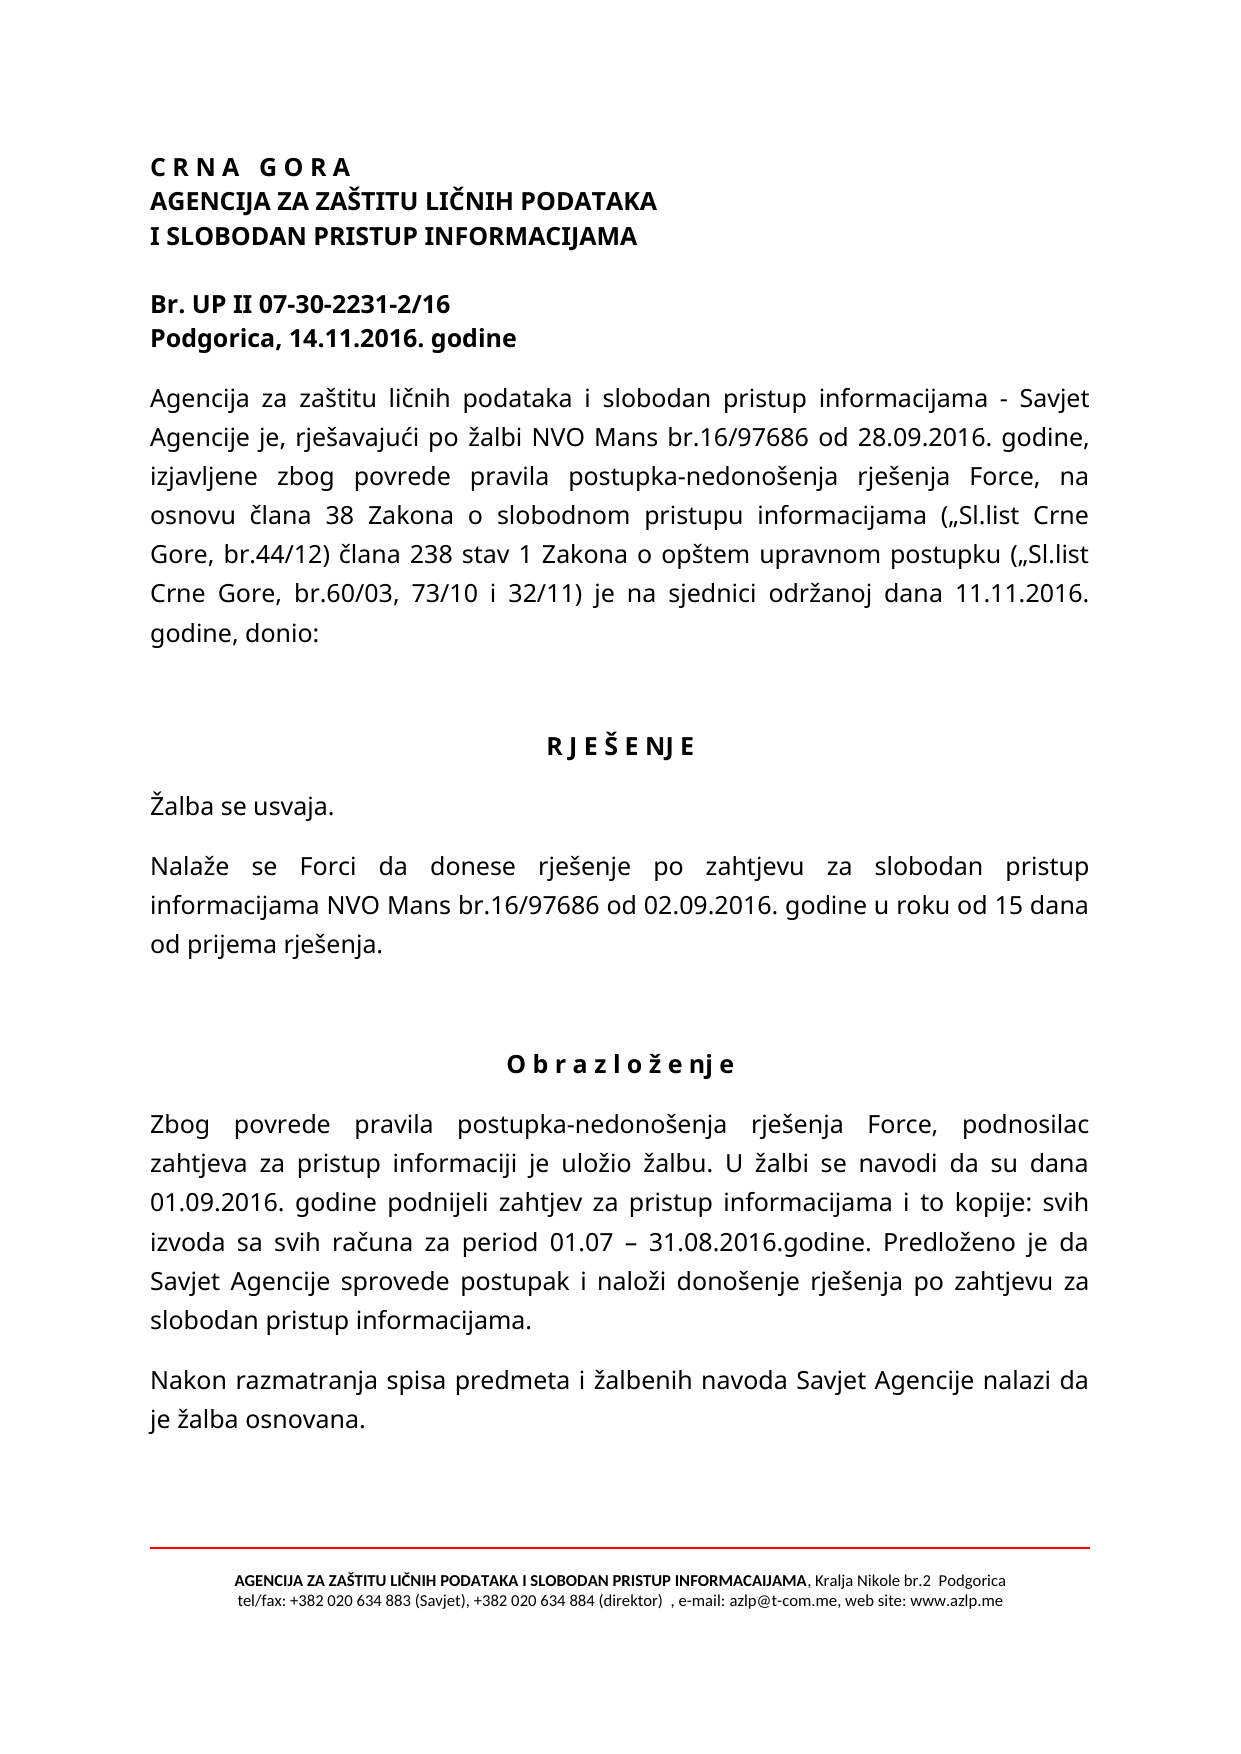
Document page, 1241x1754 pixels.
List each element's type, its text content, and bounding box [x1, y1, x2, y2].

text Nalaže se Forci da donese rješenje po zahtjevu za slobodan pristup informacijama NVO Mans br.16/97686 od 02.09.2016. godine u roku od 15 dana od prijema rješenja. [150, 848, 1090, 961]
text Agencija za zaštitu ličnih podataka i slobodan pristup informacijama - Savjet Agencije je, rješavajući po žalbi NVO Mans br.16/97686 od 28.09.2016. godine, izjavljene zbog povrede pravila postupka-nedonošenja rješenja Force, na osnovu člana 38 Zakona o slobodnom pristupu informacijama („Sl.list Crne Gore, br.44/12) člana 238 stav 1 Zakona o opštem upravnom postupku („Sl.list Crne Gore, br.60/03, 73/10 i 32/11) je na sjednici održanoj dana 11.11.2016. godine, donio: [150, 380, 1090, 649]
text Zbog povrede pravila postupka-nedonošenja rješenja Force, podnosilac zahtjeva za pristup informaciji je uložio žalbu. U žalbi se navodi da su dana 01.09.2016. godine podnijeli zahtjev za pristup informacijama i to kopije: svih izvoda sa svih računa za period 01.07 – 31.08.2016.godine. Predloženo je da Savjet Agencije sprovede postupak i naloži donošenje rješenja po zahtjevu za slobodan pristup informacijama. [150, 1107, 1090, 1337]
text Nakon razmatranja spisa predmeta i žalbenih navoda Savjet Agencije nalazi da je žalba osnovana. [150, 1362, 1090, 1436]
text Br. UP II 07-30-2231-2/16 [150, 286, 1090, 320]
text I SLOBODAN PRISTUP INFORMACIJAMA [150, 218, 1090, 252]
text O b r a z l o ž e nj e [150, 1047, 1090, 1081]
text Podgorica, 14.11.2016. godine [150, 320, 1090, 354]
text Žalba se usvaja. [150, 788, 1090, 822]
text R J E Š E NJ E [150, 728, 1090, 762]
text AGENCIJA ZA ZAŠTITU LIČNIH PODATAKA [150, 184, 1090, 218]
text C R N A G O R A [150, 150, 1090, 184]
